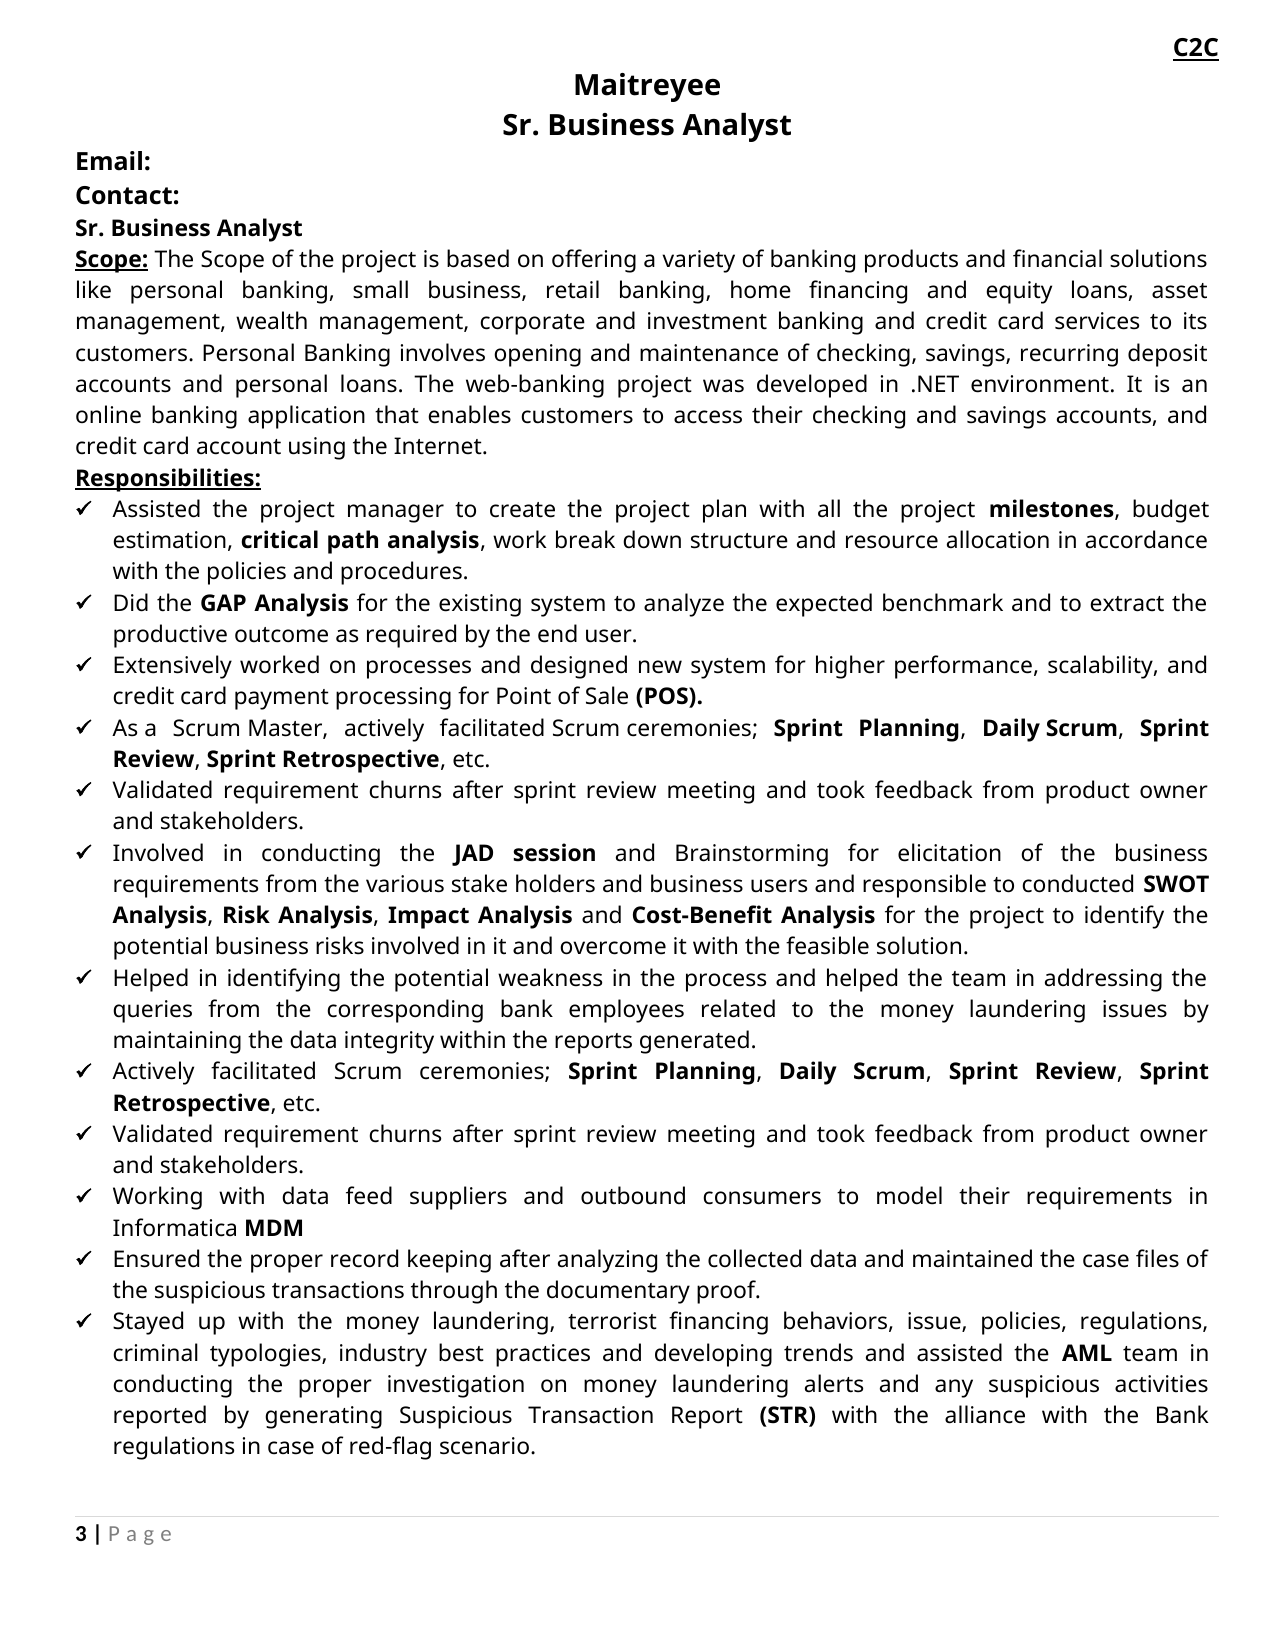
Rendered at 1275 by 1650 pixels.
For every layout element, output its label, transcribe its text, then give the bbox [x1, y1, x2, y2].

text Responsibilities: [75, 462, 1209, 493]
list As a Scrum Master, actively facilitated Scrum ceremonies; Sprint Planning, Daily Scrum, Sprint Review, Sprint Retrospective, etc. [75, 712, 1209, 774]
list Stayed up with the money laundering, terrorist financing behaviors, issue, policies, regulations, criminal typologies, industry best practices and developing trends and assisted the AML team in conducting the proper investigation on money laundering alerts and any suspicious activities reported by generating Suspicious Transaction Report (STR) with the alliance with the Bank regulations in case of red-flag scenario. [75, 1305, 1209, 1462]
list Ensured the proper record keeping after analyzing the collected data and maintained the case files of the suspicious transactions through the documentary proof. [75, 1243, 1209, 1305]
list Did the GAP Analysis for the existing system to analyze the expected benchmark and to extract the productive outcome as required by the end user. [75, 587, 1209, 649]
text Scope: The Scope of the project is based on offering a variety of banking products and financial solutions like personal banking, small business, retail banking, home financing and equity loans, asset management, wealth management, corporate and investment banking and credit card services to its customers. Personal Banking involves opening and maintenance of checking, savings, recurring deposit accounts and personal loans. The web-banking project was developed in .NET environment. It is an online banking application that enables customers to access their checking and savings accounts, and credit card account using the Internet. [75, 243, 1209, 462]
text Sr. Business Analyst [75, 212, 1209, 243]
list Validated requirement churns after sprint review meeting and took feedback from product owner and stakeholders. [75, 1118, 1209, 1180]
list Validated requirement churns after sprint review meeting and took feedback from product owner and stakeholders. [75, 774, 1209, 837]
list Extensively worked on processes and designed new system for higher performance, scalability, and credit card payment processing for Point of Sale (POS). [75, 649, 1209, 712]
list Helped in identifying the potential weakness in the process and helped the team in addressing the queries from the corresponding bank employees related to the money laundering issues by maintaining the data integrity within the reports generated. [75, 962, 1209, 1055]
list Actively facilitated Scrum ceremonies; Sprint Planning, Daily Scrum, Sprint Review, Sprint Retrospective, etc. [75, 1055, 1209, 1118]
list Assisted the project manager to create the project plan with all the project milestones, budget estimation, critical path analysis, work break down structure and resource allocation in accordance with the policies and procedures. [75, 493, 1209, 587]
list Involved in conducting the JAD session and Brainstorming for elicitation of the business requirements from the various stake holders and business users and responsible to conducted SWOT Analysis, Risk Analysis, Impact Analysis and Cost-Benefit Analysis for the project to identify the potential business risks involved in it and overcome it with the feasible solution. [75, 837, 1209, 962]
list Working with data feed suppliers and outbound consumers to model their requirements in Informatica MDM [75, 1180, 1209, 1243]
